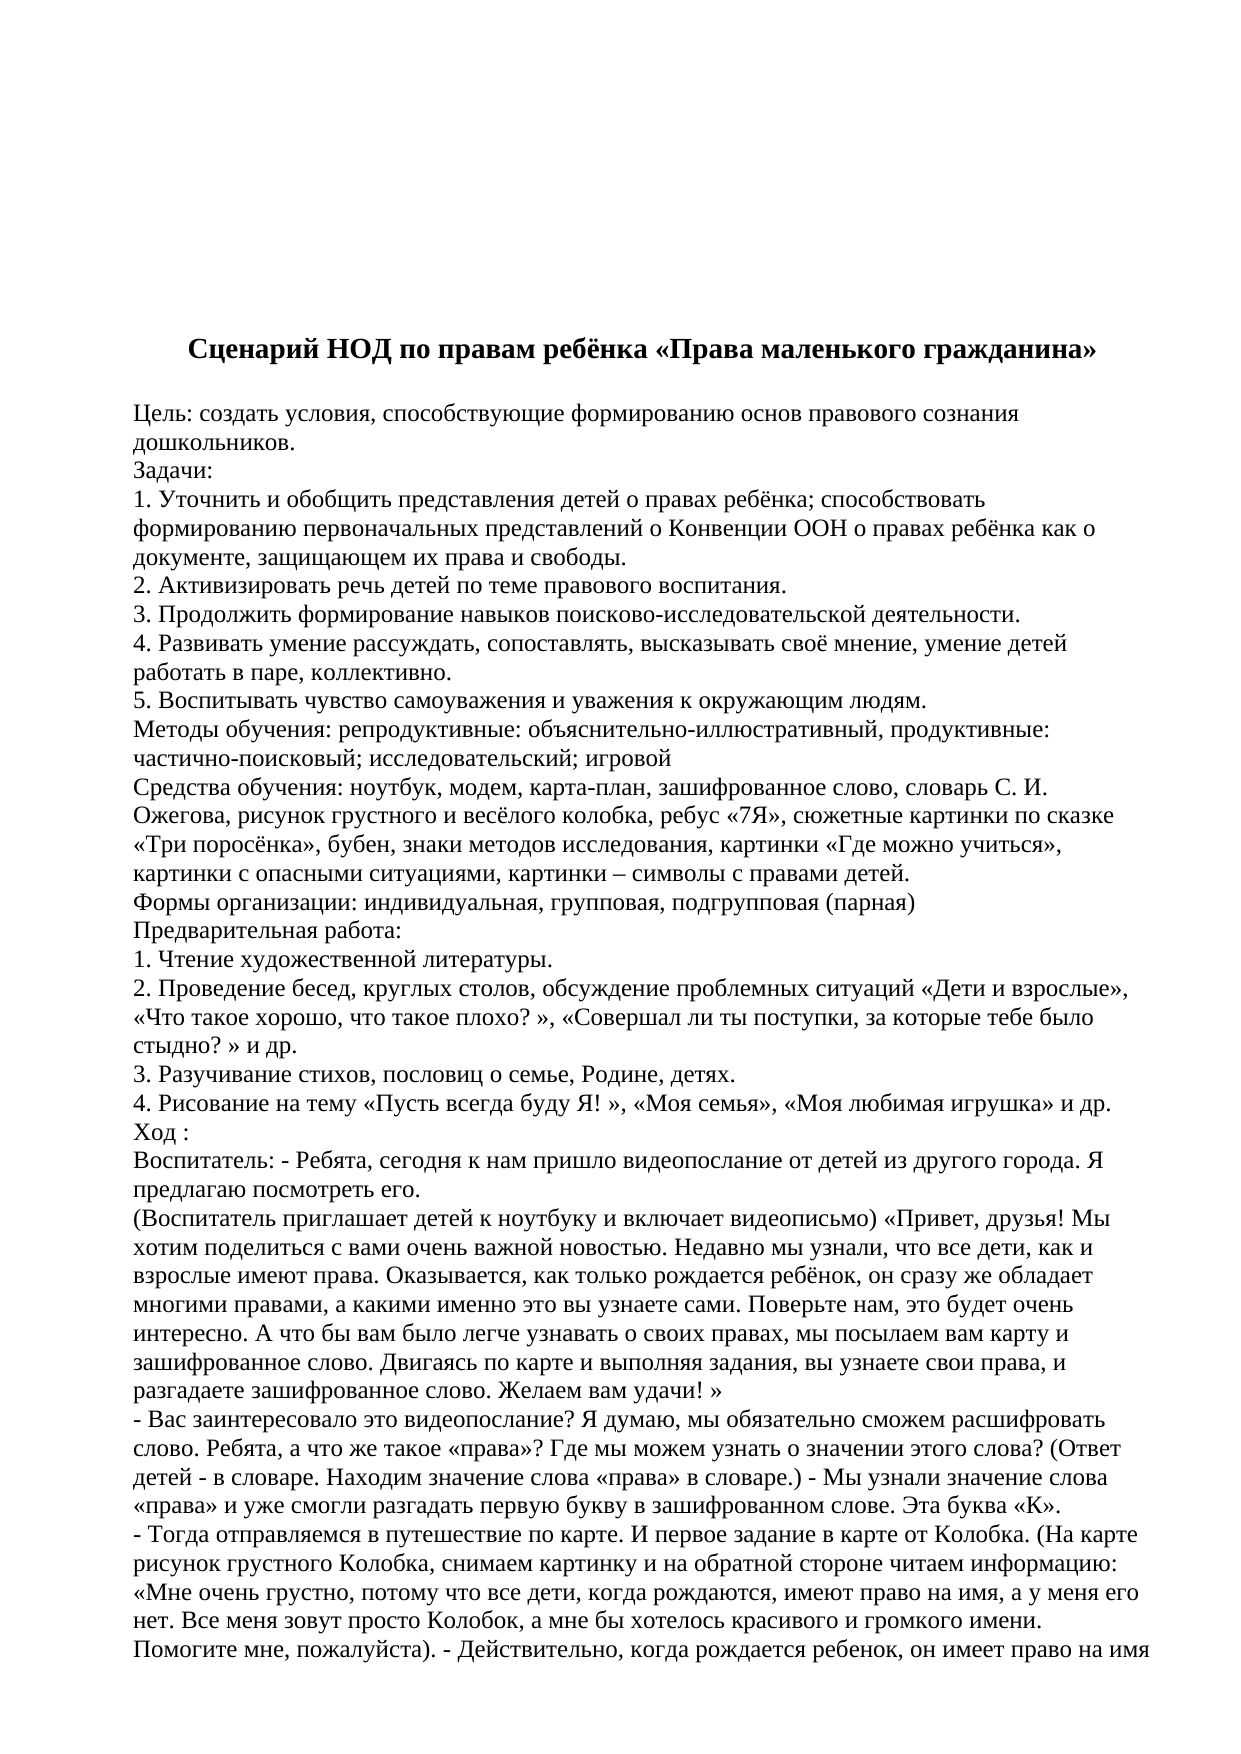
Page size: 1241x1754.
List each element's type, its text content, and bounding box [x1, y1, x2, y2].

text Средства обучения: ноутбук, модем, карта-план, зашифрованное слово, словарь С. И. Ожегова, рисунок грустного и весёлого колобка, ребус «7Я», сюжетные картинки по сказке «Три поросёнка», бубен, знаки методов исследования, картинки «Где можно учиться», картинки с опасными ситуациями, картинки – символы с правами детей. [133, 772, 1152, 887]
text 4. Развивать умение рассуждать, сопоставлять, высказывать своё мнение, умение детей работать в паре, коллективно. [133, 628, 1152, 686]
text 3. Продолжить формирование навыков поисково-исследовательской деятельности. [133, 599, 1152, 628]
text Предварительная работа: [133, 916, 1152, 944]
text Формы организации: индивидуальная, групповая, подгрупповая (парная) [133, 887, 1152, 916]
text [133, 1519, 1152, 1663]
text 2. Активизировать речь детей по теме правового воспитания. [133, 571, 1152, 599]
text 2. Проведение бесед, круглых столов, обсуждение проблемных ситуаций «Дети и взрослые», «Что такое хорошо, что такое плохо? », «Совершал ли ты поступки, за которые тебе было стыдно? » и др. [133, 973, 1152, 1059]
text Задачи: [133, 456, 1152, 484]
text (Воспитатель приглашает детей к ноутбуку и включает видеописьмо) «Привет, друзья! Мы хотим поделиться с вами очень важной новостью. Недавно мы узнали, что все дети, как и взрослые имеют права. Оказывается, как только рождается ребёнок, он сразу же обладает многими правами, а какими именно это вы узнаете сами. Поверьте нам, это будет очень интересно. А что бы вам было легче узнавать о своих правах, мы посылаем вам карту и зашифрованное слово. Двигаясь по карте и выполняя задания, вы узнаете свои права, и разгадаете зашифрованное слово. Желаем вам удачи! » [133, 1203, 1152, 1404]
text Ход : [133, 1117, 1152, 1146]
text - Вас заинтересовало это видеопослание? Я думаю, мы обязательно сможем расшифровать слово. Ребята, а что же такое «права»? Где мы можем узнать о значении этого слова? (Ответ детей - в словаре. Находим значение слова «права» в словаре.) - Мы узнали значение слова «права» и уже смогли разгадать первую букву в зашифрованном слове. Эта буква «К». [133, 1404, 1152, 1519]
text 3. Разучивание стихов, пословиц о семье, Родине, детях. [133, 1059, 1152, 1088]
text 1. Чтение художественной литературы. [133, 944, 1152, 973]
text 5. Воспитывать чувство самоуважения и уважения к окружающим людям. [133, 686, 1152, 714]
text Сценарий НОД по правам ребёнка «Права маленького гражданина» [133, 331, 1152, 364]
text 4. Рисование на тему «Пусть всегда буду Я! », «Моя семья», «Моя любимая игрушка» и др. [133, 1088, 1152, 1117]
text Методы обучения: репродуктивные: объяснительно-иллюстративный, продуктивные: частично-поисковый; исследовательский; игровой [133, 714, 1152, 772]
text 1. Уточнить и обобщить представления детей о правах ребёнка; способствовать формированию первоначальных представлений о Конвенции ООН о правах ребёнка как о документе, защищающем их права и свободы. [133, 484, 1152, 571]
text Воспитатель: - Ребята, сегодня к нам пришло видеопослание от детей из другого города. Я предлагаю посмотреть его. [133, 1146, 1152, 1203]
text Цель: создать условия, способствующие формированию основ правового сознания дошкольников. [133, 398, 1152, 456]
